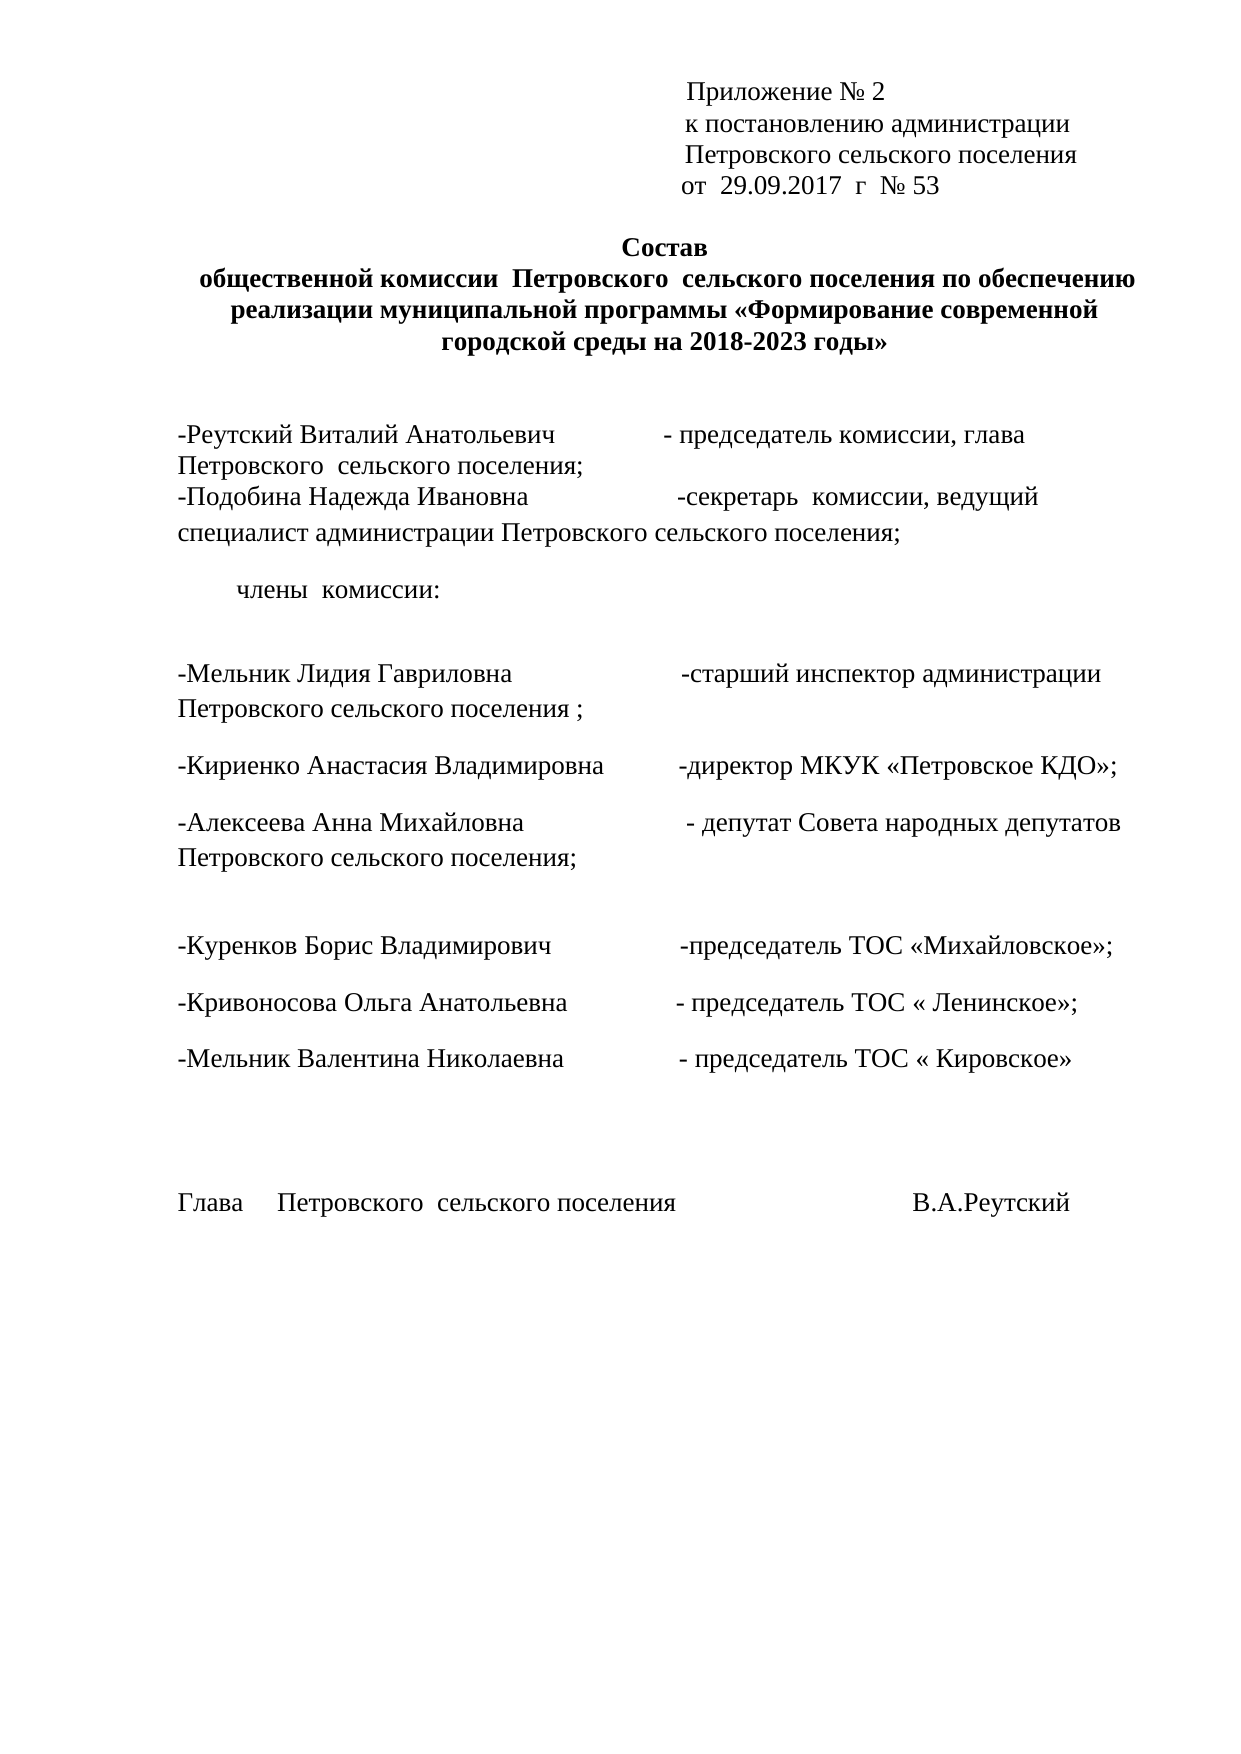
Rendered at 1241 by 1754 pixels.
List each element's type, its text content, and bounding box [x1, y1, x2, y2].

text -Кириенко Анастасия Владимировна -директор МКУК «Петровское КДО»; [177, 749, 1152, 780]
text -Алексеева Анна Михайловна - депутат Совета народных депутатов Петровского сельского поселения; [177, 806, 1152, 873]
text -Подобина Надежда Ивановна -секретарь комиссии, ведущий специалист администрации Петровского сельского поселения; [177, 480, 1152, 547]
text от 29.09.2017 г № 53 [0, 169, 1152, 200]
text Петровского сельского поселения [0, 138, 1152, 169]
text -Куренков Борис Владимирович -председатель ТОС «Михайловское»; [177, 929, 1152, 960]
text к постановлению администрации [0, 107, 1152, 138]
text Глава Петровского сельского поселения В.А.Реутский [177, 1187, 1149, 1218]
list -Кривоносова Ольга Анатольевна - председатель ТОС « Ленинское»; [177, 986, 1152, 1017]
text -Мельник Лидия Гавриловна -старший инспектор администрации Петровского сельского поселения ; [177, 657, 1152, 724]
text члены комиссии: [177, 573, 1152, 604]
text -Реутский Виталий Анатольевич - председатель комиссии, глава Петровского сельского поселения; [177, 418, 1152, 480]
text Приложение № 2 [177, 76, 1152, 107]
text общественной комиссии Петровского сельского поселения по обеспечению реализации муниципальной программы «Формирование современной городской среды на 2018-2023 годы» [177, 262, 1152, 356]
text Состав [177, 231, 1152, 262]
text -Мельник Валентина Николаевна - председатель ТОС « Кировское» [177, 1042, 1152, 1073]
